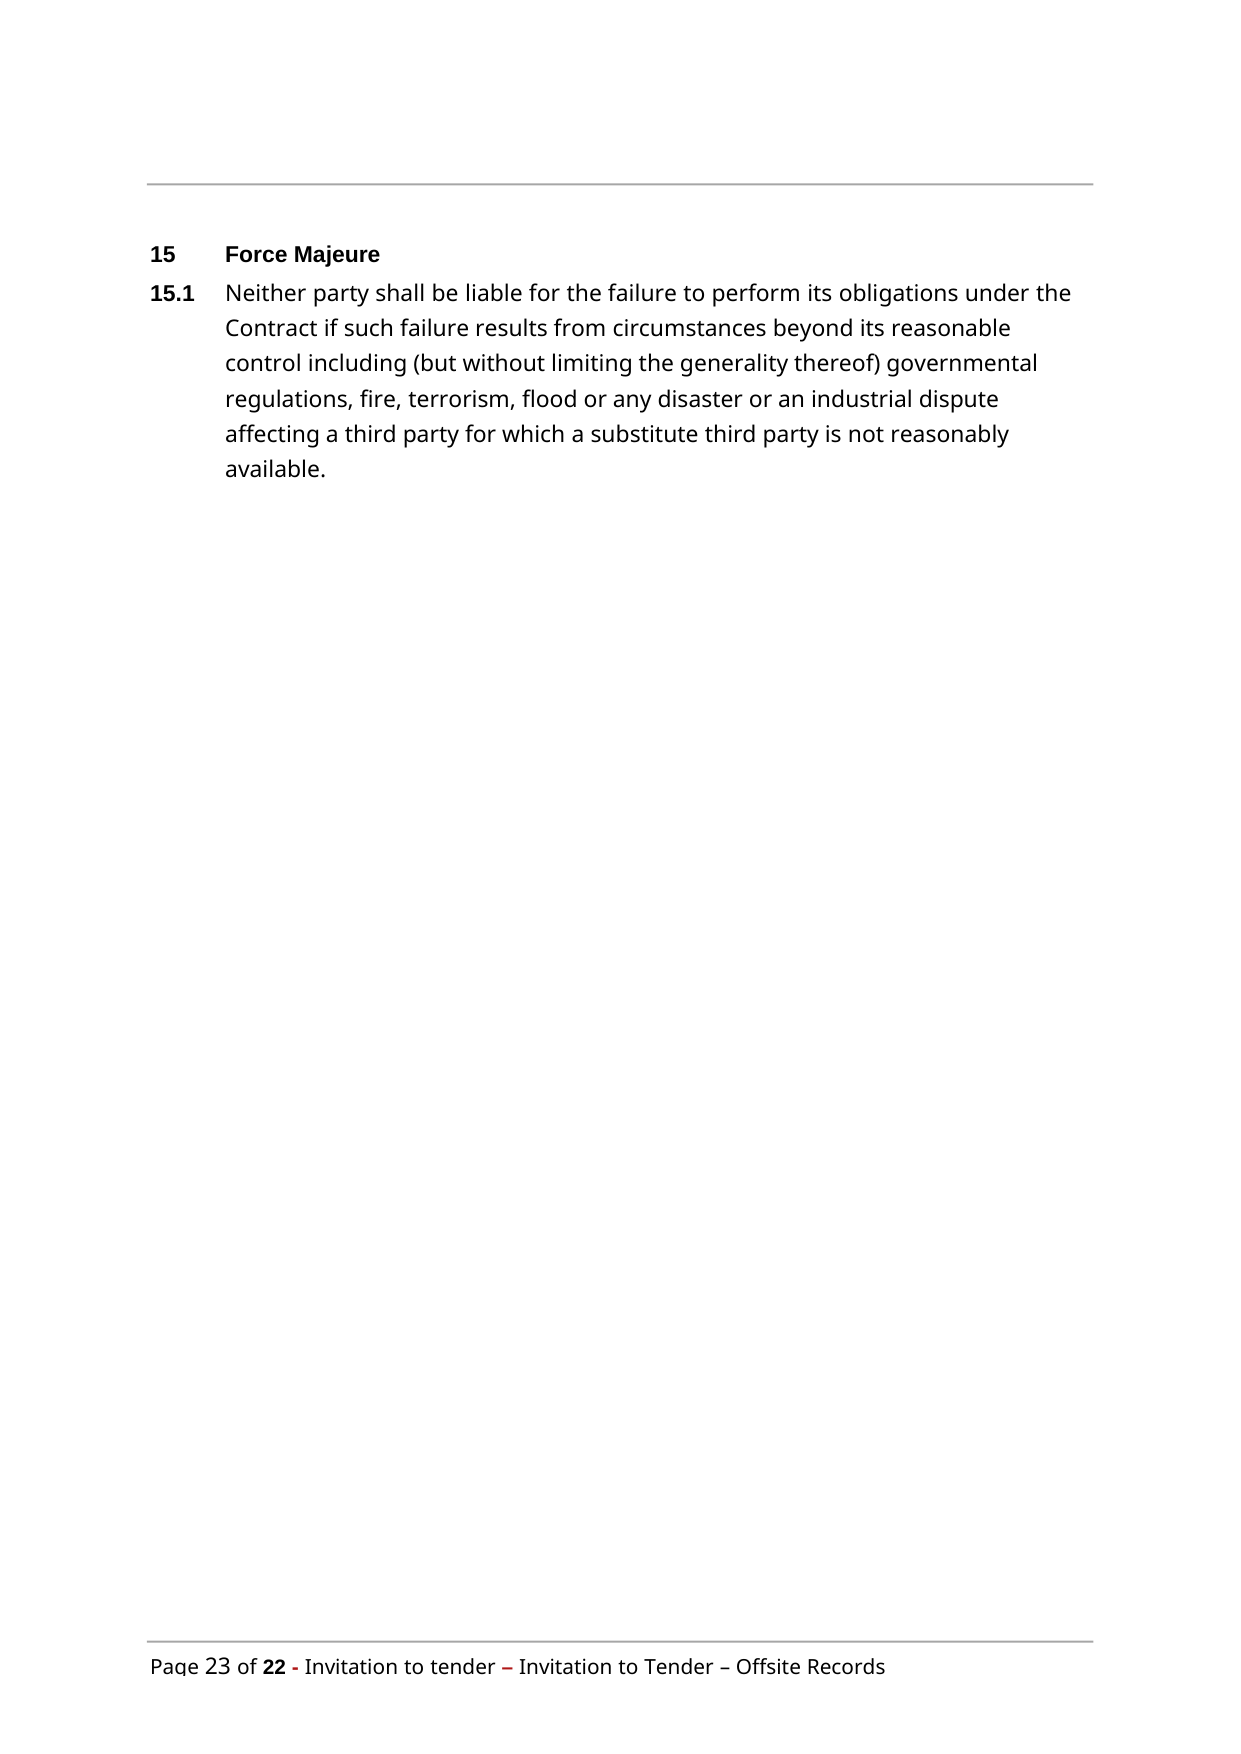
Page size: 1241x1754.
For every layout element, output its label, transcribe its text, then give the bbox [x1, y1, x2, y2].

subtitle Force Majeure [150, 241, 1138, 268]
list Neither party shall be liable for the failure to perform its obligations under the Contract if such failure results from circumstances beyond its reasonable control including (but without limiting the generality thereof) governmental regulations, fire, terrorism, flood or any disaster or an industrial dispute affecting a third party for which a substitute third party is not reasonably available. [150, 277, 1089, 484]
